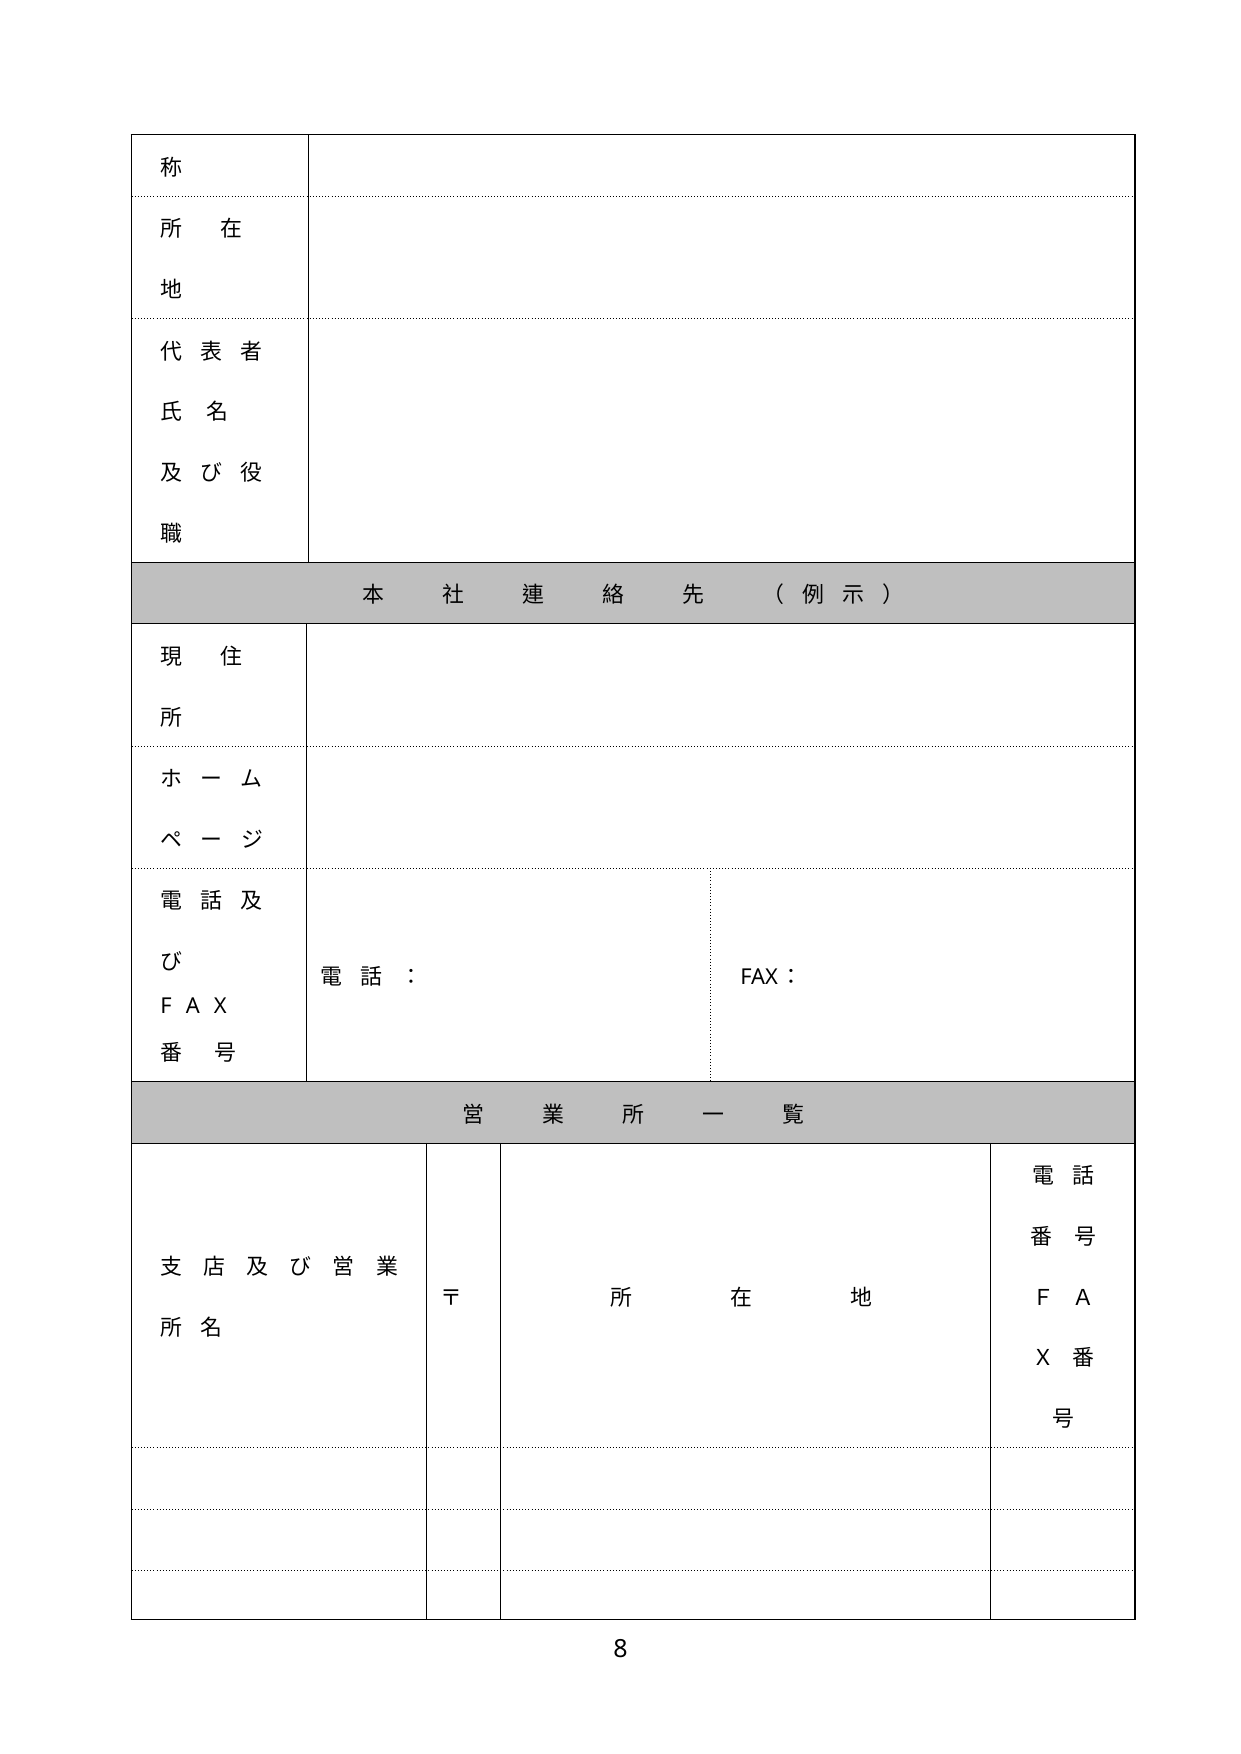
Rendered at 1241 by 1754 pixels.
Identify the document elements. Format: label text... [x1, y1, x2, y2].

table_cell [132, 1447, 426, 1509]
table_cell 支店及び営業所名 [132, 1144, 426, 1447]
table_cell [501, 1447, 990, 1509]
table_cell ホームページ [132, 746, 306, 868]
table_cell FAX： [711, 868, 1134, 1081]
table_cell 電話及び FAX番号 [132, 868, 306, 1081]
table_cell [991, 1509, 1134, 1570]
table_cell 電話番号 ＦＡＸ番号 [991, 1144, 1134, 1447]
table_cell 所 在 地 [501, 1144, 990, 1447]
table_cell 現住所 [132, 624, 306, 746]
table_cell [501, 1570, 990, 1618]
table_cell [307, 746, 1134, 868]
table_cell [309, 196, 1134, 318]
table_cell 営 業 所 一 覧 [132, 1082, 1134, 1143]
table_cell 代表者氏名 及び役職 [132, 318, 308, 562]
table_cell [427, 1509, 500, 1570]
table_cell [132, 1570, 426, 1618]
table_cell [132, 1509, 426, 1570]
table_cell 所在地 [132, 196, 308, 318]
table_cell 〒 [427, 1144, 500, 1447]
table_cell [309, 318, 1134, 562]
table_cell 商号又は 名称 [132, 135, 308, 196]
table_cell 電話： [307, 868, 711, 1081]
table_cell [991, 1447, 1134, 1509]
table_cell [991, 1570, 1134, 1618]
table_cell [427, 1570, 500, 1618]
table_cell [427, 1447, 500, 1509]
table_cell 本 社 連 絡 先 （例示） [132, 563, 1134, 623]
table_cell [309, 135, 1134, 196]
table_cell [307, 624, 1134, 746]
table_cell [501, 1509, 990, 1570]
